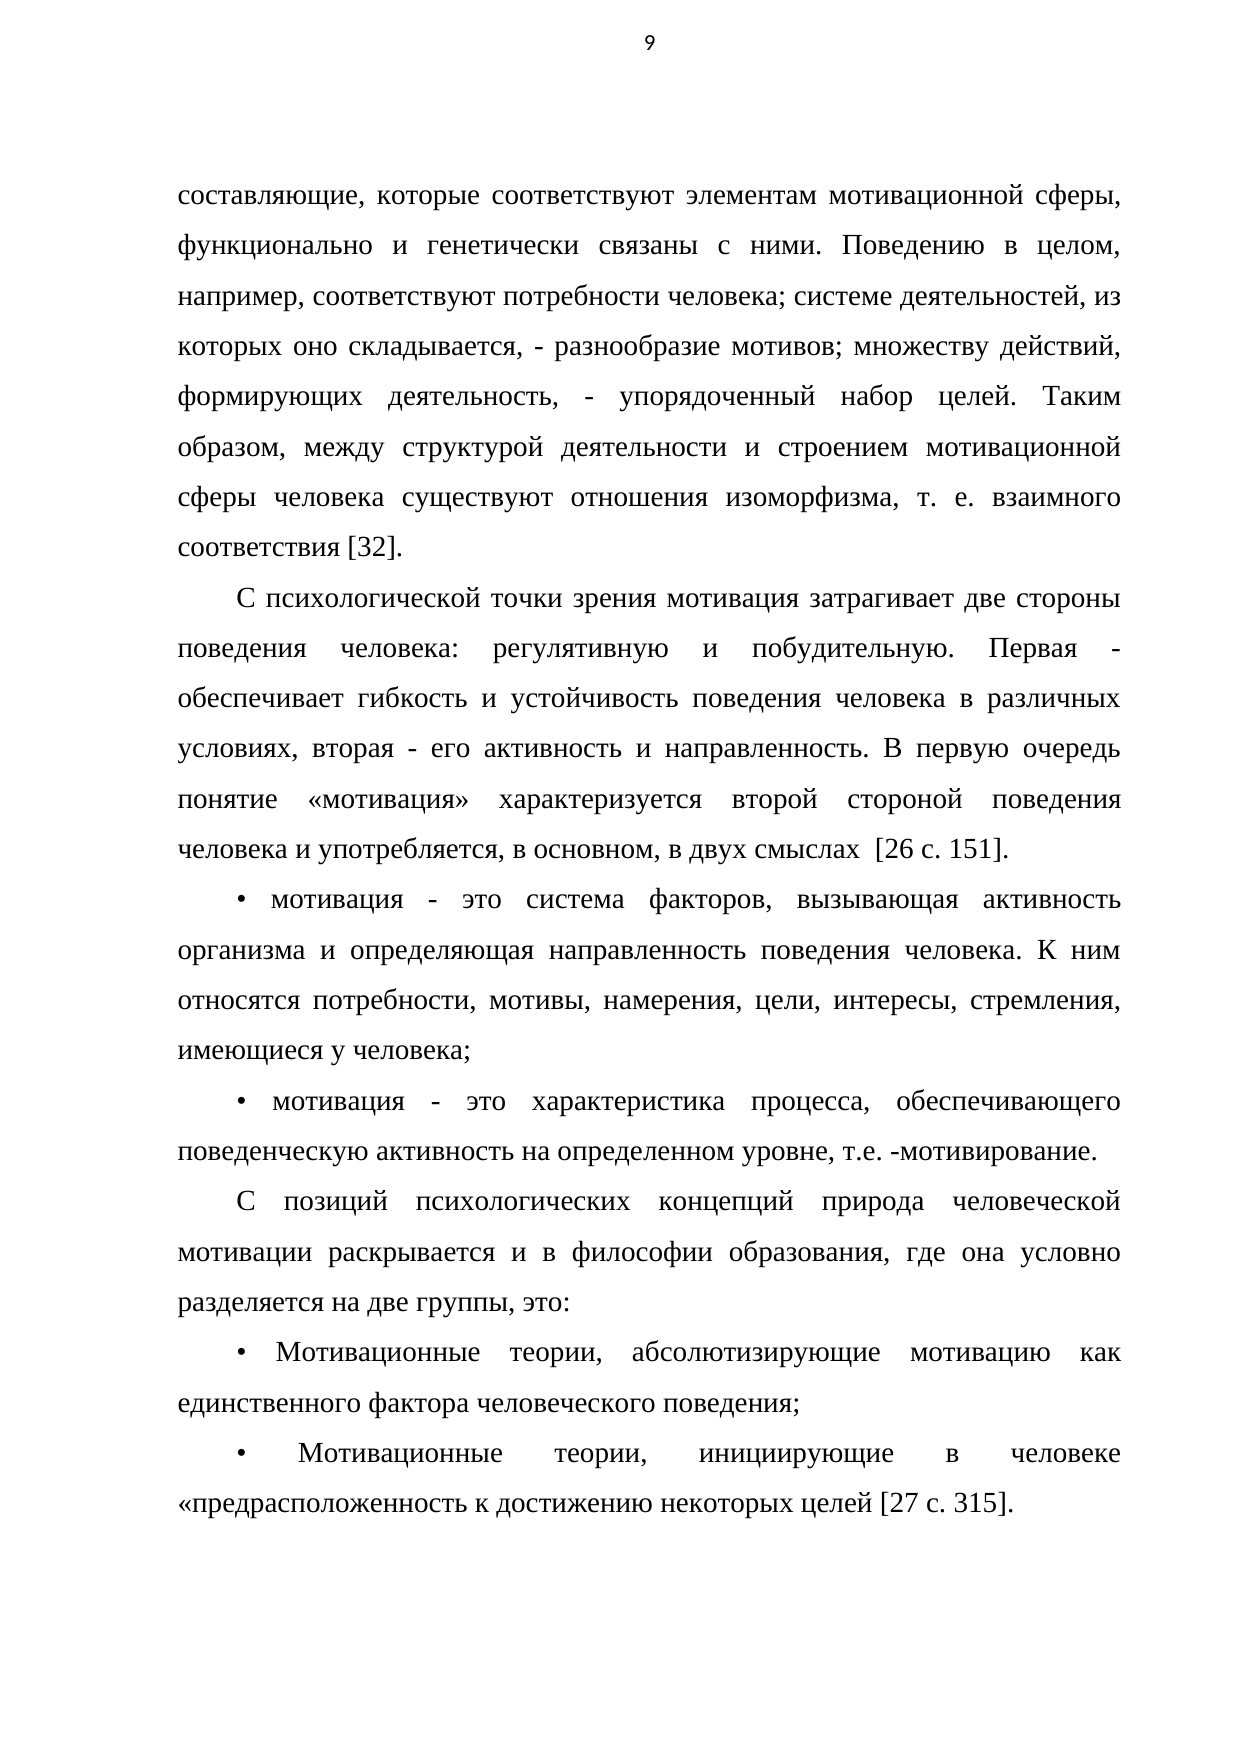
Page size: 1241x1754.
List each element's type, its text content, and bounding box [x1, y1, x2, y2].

text • Мотивационные теории, абсолютизирующие мотивацию как единственного фактора человеческого поведения; [177, 1334, 1122, 1418]
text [177, 177, 1122, 563]
text С позиций психологических концепций природа человеческой мотивации раскрывается и в философии образования, где она условно разделяется на две группы, это: [177, 1183, 1122, 1318]
text • Мотивационные теории, инициирующие в человеке «предрасположенность к достижению некоторых целей [27 с. 315]. [177, 1435, 1122, 1519]
text • мотивация - это система факторов, вызывающая активность организма и определяющая направленность поведения человека. К ним относятся потребности, мотивы, намерения, цели, интересы, стремления, имеющиеся у человека; [177, 882, 1122, 1066]
text С психологической точки зрения мотивация затрагивает две стороны поведения человека: регулятивную и побудительную. Первая - обеспечивает гибкость и устойчивость поведения человека в различных условиях, вторая - его активность и направленность. В первую очередь понятие «мотивация» характеризуется второй стороной поведения человека и употребляется, в основном, в двух смыслах [26 с. 151]. [177, 580, 1122, 865]
text • мотивация - это характеристика процесса, обеспечивающего поведенческую активность на определенном уровне, т.е. -мотивирование. [177, 1083, 1122, 1167]
